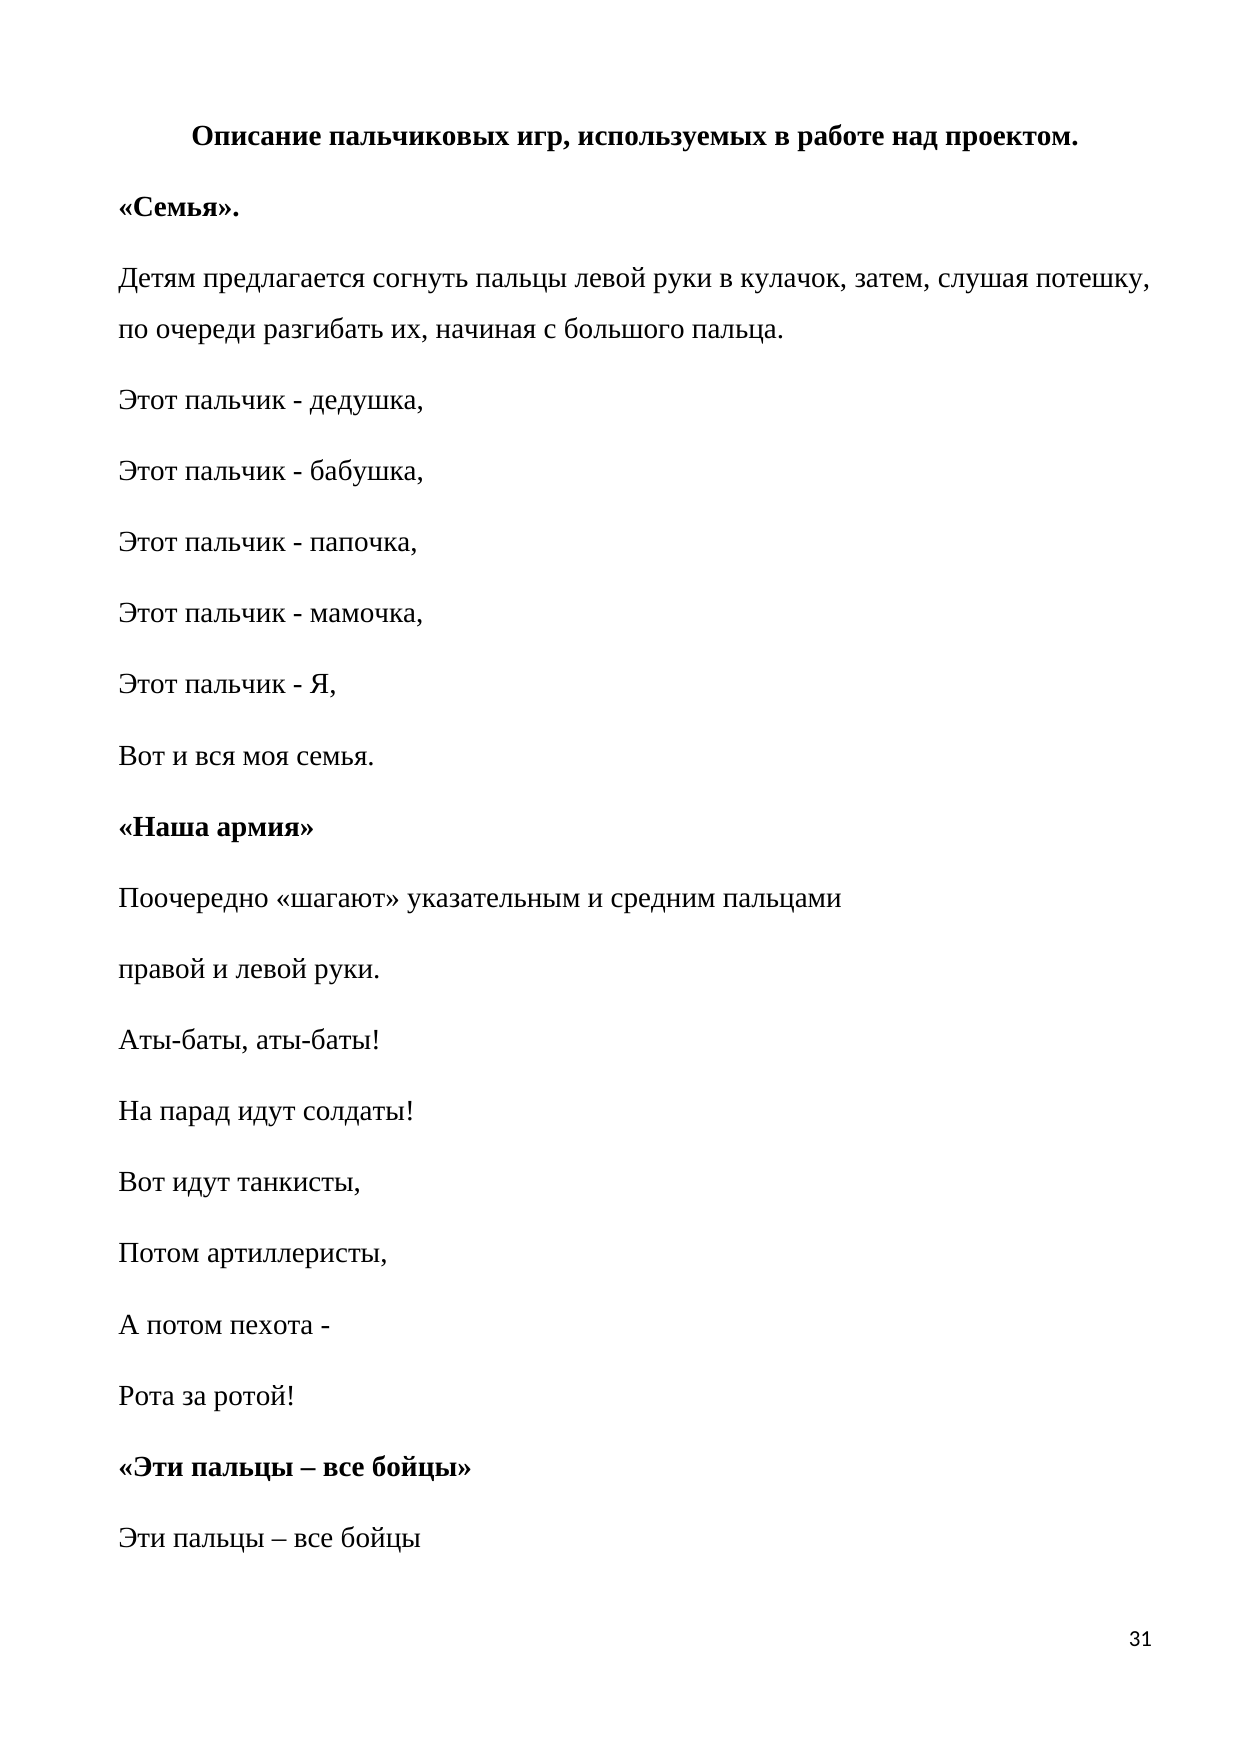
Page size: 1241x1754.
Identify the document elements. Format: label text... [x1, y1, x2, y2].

text А потом пехота - [118, 1307, 1152, 1340]
text Этот пальчик - Я, [118, 666, 1152, 700]
text правой и левой руки. [118, 951, 1152, 984]
text Вот идут танкисты, [118, 1164, 1152, 1198]
text «Семья». [118, 189, 1152, 223]
text Описание пальчиковых игр, используемых в работе над проектом. [118, 118, 1152, 152]
text Потом артиллеристы, [118, 1236, 1152, 1269]
text Эти пальцы – все бойцы [118, 1520, 1152, 1554]
text Детям предлагается согнуть пальцы левой руки в кулачок, затем, слушая потешку, по очереди разгибать их, начиная с большого пальца. [118, 260, 1152, 344]
text Аты-баты, аты-баты! [118, 1022, 1152, 1056]
text Этот пальчик - папочка, [118, 524, 1152, 558]
text Этот пальчик - мамочка, [118, 595, 1152, 629]
text Этот пальчик - дедушка, [118, 382, 1152, 415]
text Этот пальчик - бабушка, [118, 453, 1152, 487]
text Рота за ротой! [118, 1378, 1152, 1411]
text «Наша армия» [118, 809, 1152, 842]
text Вот и вся моя семья. [118, 738, 1152, 771]
text Поочередно «шагают» указательным и средним пальцами [118, 880, 1152, 913]
text «Эти пальцы – все бойцы» [118, 1449, 1152, 1483]
text На парад идут солдаты! [118, 1093, 1152, 1127]
